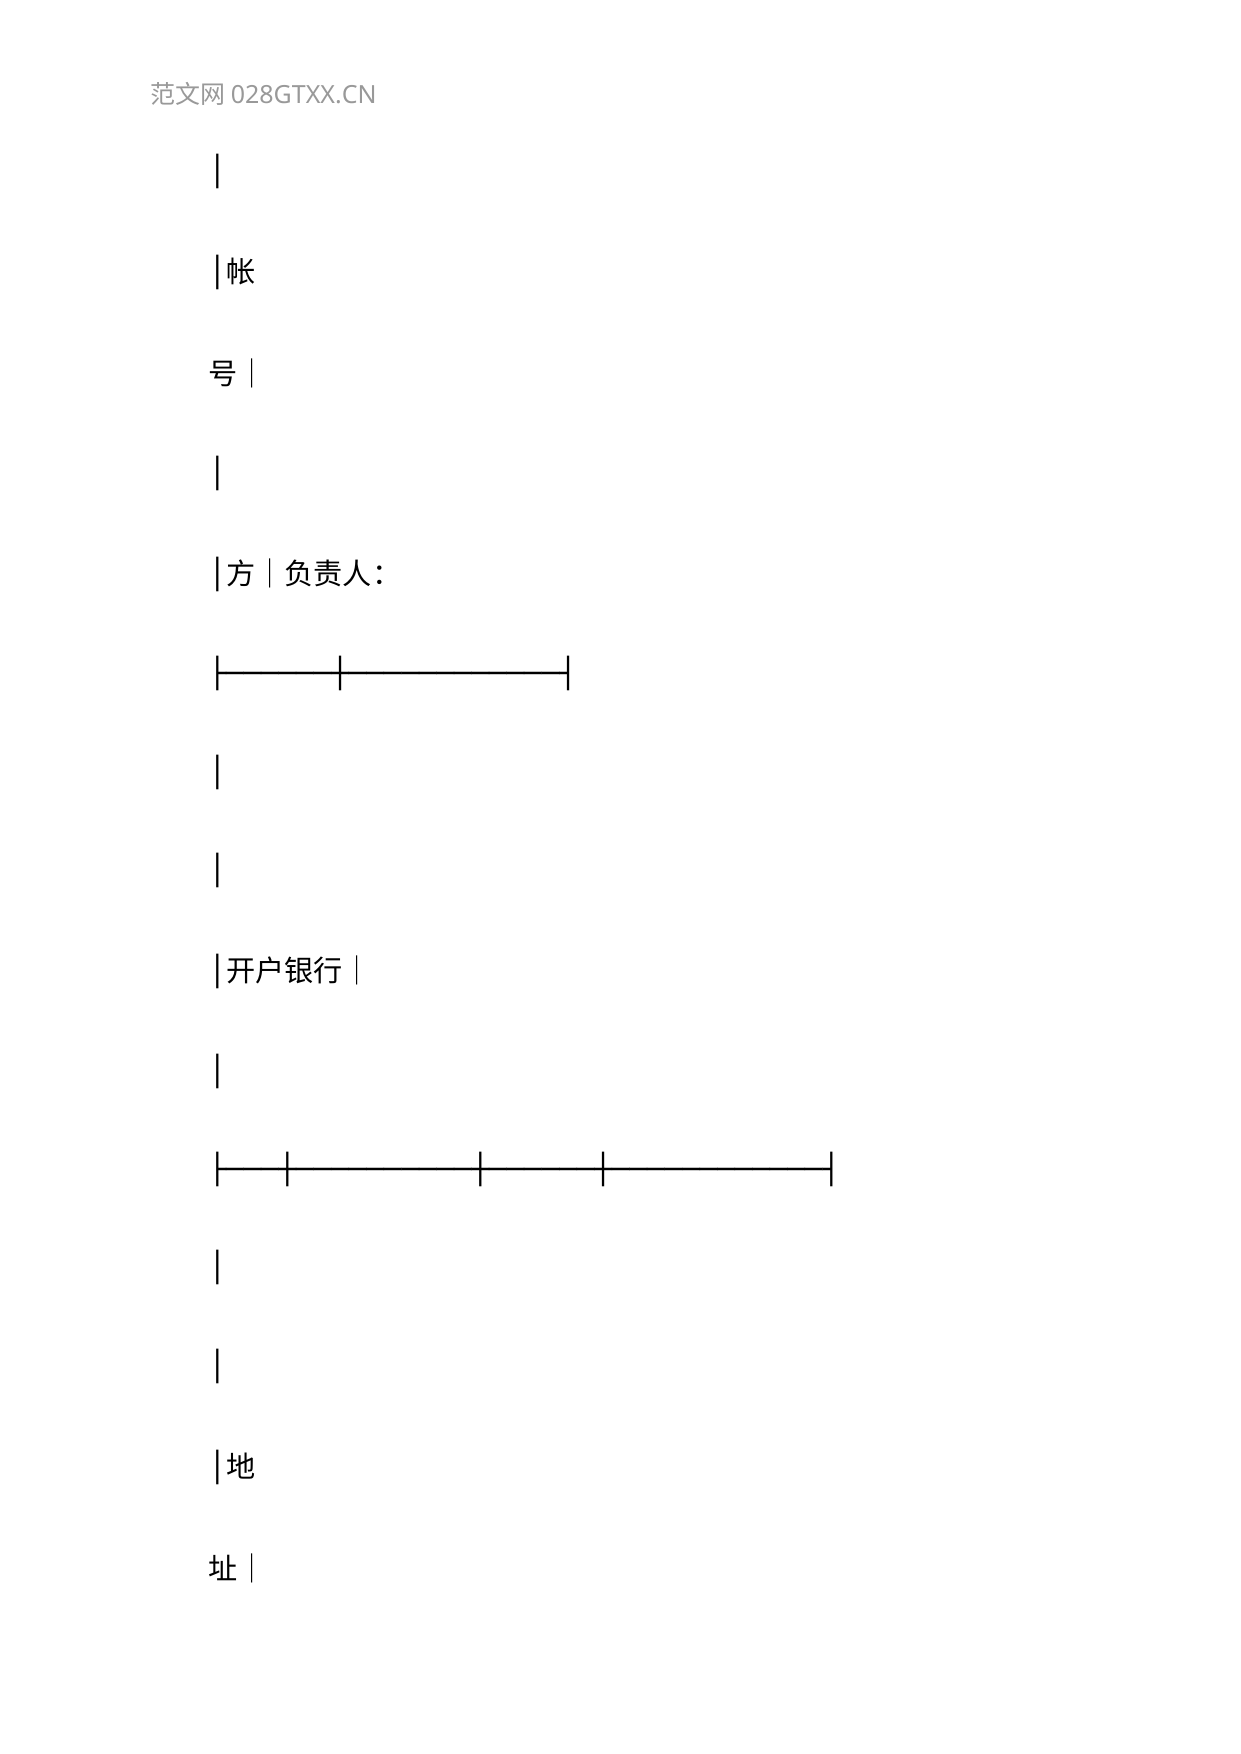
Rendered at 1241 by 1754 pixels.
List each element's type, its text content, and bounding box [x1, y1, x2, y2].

text │ [150, 1345, 1090, 1385]
text │ [150, 1247, 1090, 1286]
text ├───┼──────────┼──────┼────────────┤ [150, 1148, 1090, 1188]
text 址│ [150, 1546, 1090, 1588]
text │ [150, 1050, 1090, 1089]
text │ [150, 150, 1090, 190]
text │ [150, 849, 1090, 889]
text │ [150, 452, 1090, 492]
text │帐 [150, 248, 1090, 291]
text │方│负责人： [150, 551, 1090, 593]
text │ [150, 751, 1090, 791]
text │开户银行│ [150, 948, 1090, 990]
text 号│ [150, 350, 1090, 393]
text ├──────┼────────────┤ [150, 653, 1090, 692]
text │地 [150, 1444, 1090, 1486]
